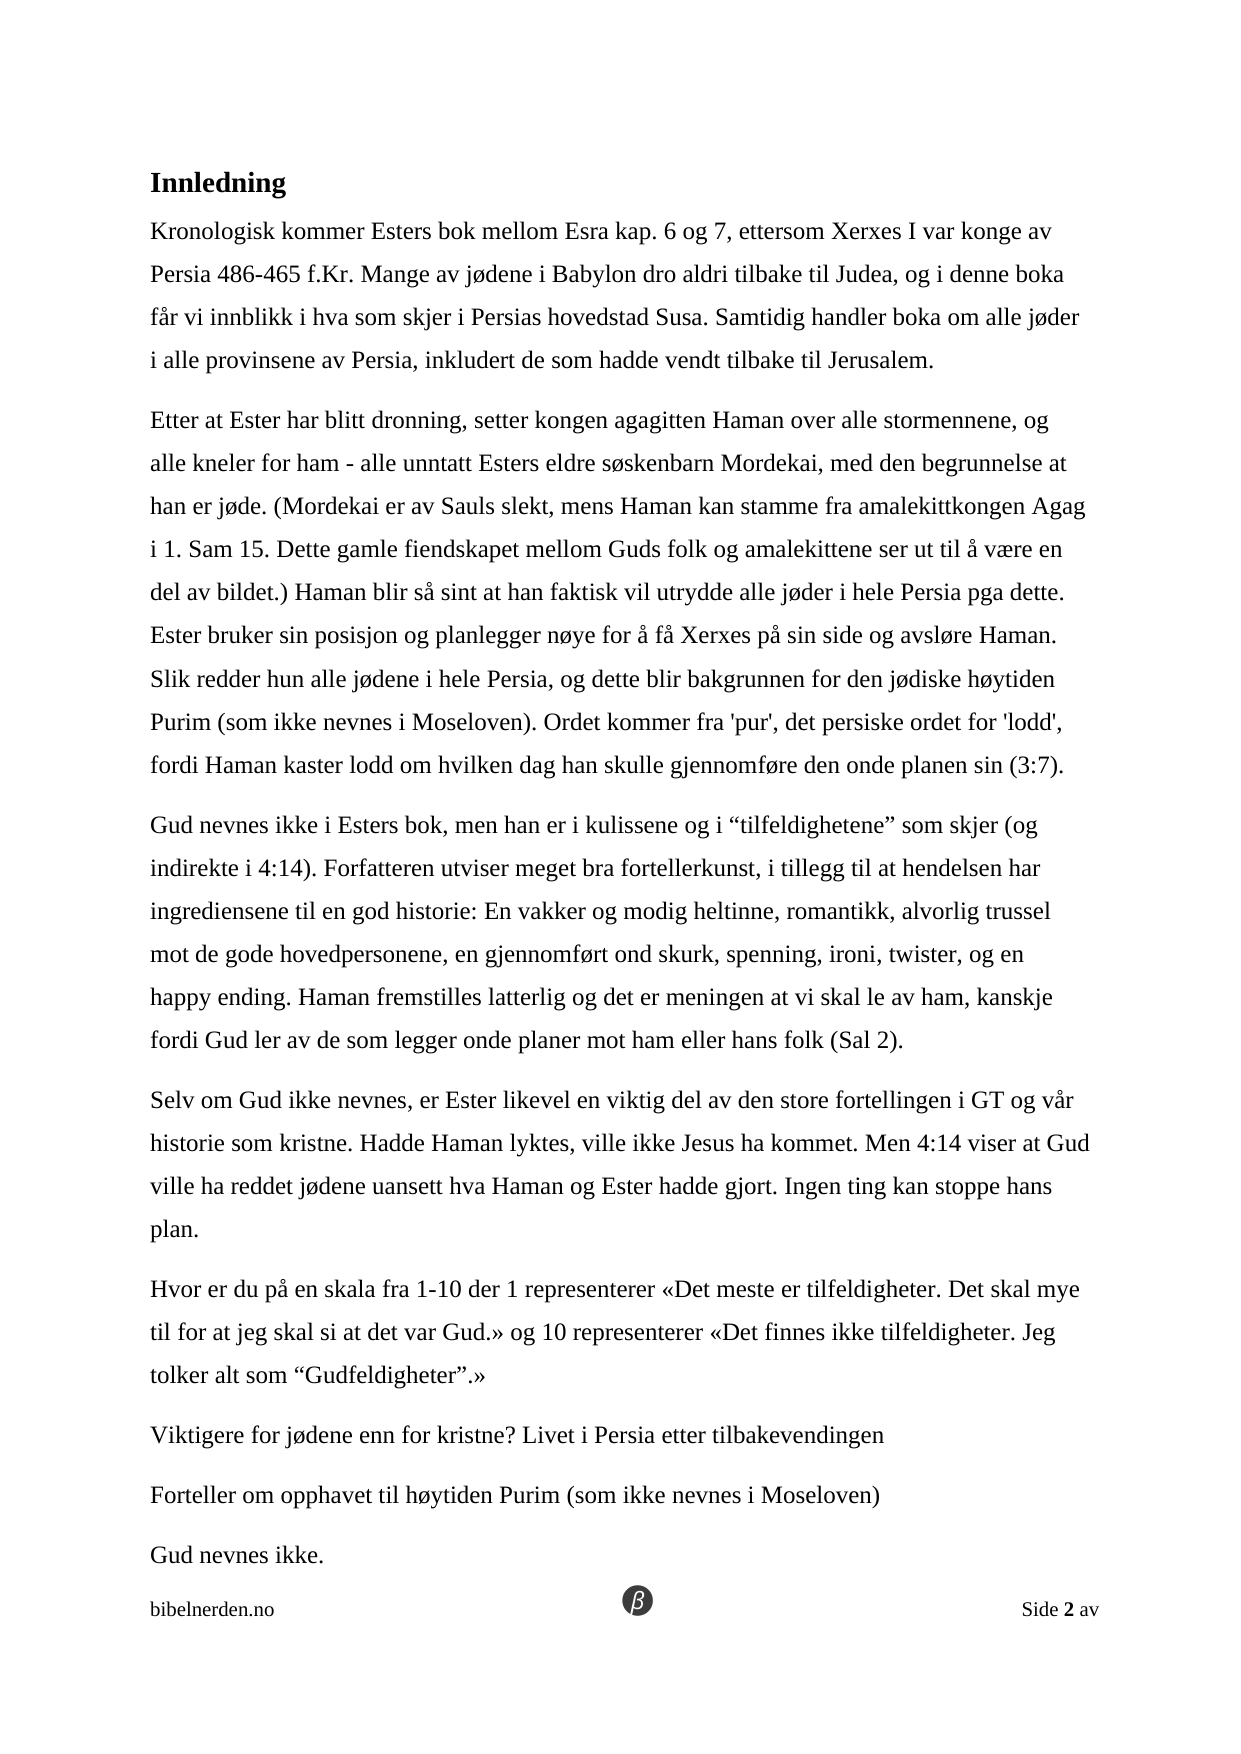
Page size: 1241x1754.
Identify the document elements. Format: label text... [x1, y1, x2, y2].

text Forteller om opphavet til høytiden Purim (som ikke nevnes i Moseloven) [150, 1480, 1090, 1509]
text Selv om Gud ikke nevnes, er Ester likevel en viktig del av den store fortellingen i GT og vår historie som kristne. Hadde Haman lyktes, ville ikke Jesus ha kommet. Men 4:14 viser at Gud ville ha reddet jødene uansett hva Haman og Ester hadde gjort. Ingen ting kan stoppe hans plan. [150, 1085, 1090, 1243]
text Gud nevnes ikke i Esters bok, men han er i kulissene og i “tilfeldighetene” som skjer (og indirekte i 4:14). Forfatteren utviser meget bra fortellerkunst, i tillegg til at hendelsen har ingrediensene til en god historie: En vakker og modig heltinne, romantikk, alvorlig trussel mot de gode hovedpersonene, en gjennomført ond skurk, spenning, ironi, twister, og en happy ending. Haman fremstilles latterlig og det er meningen at vi skal le av ham, kanskje fordi Gud ler av de som legger onde planer mot ham eller hans folk (Sal 2). [150, 810, 1090, 1054]
text Gud nevnes ikke. [150, 1540, 1090, 1569]
text Hvor er du på en skala fra 1-10 der 1 representerer «Det meste er tilfeldigheter. Det skal mye til for at jeg skal si at det var Gud.» og 10 representerer «Det finnes ikke tilfeldigheter. Jeg tolker alt som “Gudfeldigheter”.» [150, 1274, 1090, 1389]
text Kronologisk kommer Esters bok mellom Esra kap. 6 og 7, ettersom Xerxes I var konge av Persia 486-465 f.Kr. Mange av jødene i Babylon dro aldri tilbake til Judea, og i denne boka får vi innblikk i hva som skjer i Persias hovedstad Susa. Samtidig handler boka om alle jøder i alle provinsene av Persia, inkludert de som hadde vendt tilbake til Jerusalem. [150, 216, 1090, 374]
picture [621, 1584, 654, 1617]
text Viktigere for jødene enn for kristne? Livet i Persia etter tilbakevendingen [150, 1420, 1090, 1449]
text Etter at Ester har blitt dronning, setter kongen agagitten Haman over alle stormennene, og alle kneler for ham - alle unntatt Esters eldre søskenbarn Mordekai, med den begrunnelse at han er jøde. (Mordekai er av Sauls slekt, mens Haman kan stamme fra amalekittkongen Agag i 1. Sam 15. Dette gamle fiendskapet mellom Guds folk og amalekittene ser ut til å være en del av bildet.) Haman blir så sint at han faktisk vil utrydde alle jøder i hele Persia pga dette. Ester bruker sin posisjon og planlegger nøye for å få Xerxes på sin side og avsløre Haman. Slik redder hun alle jødene i hele Persia, og dette blir bakgrunnen for den jødiske høytiden Purim (som ikke nevnes i Moseloven). Ordet kommer fra 'pur', det persiske ordet for 'lodd', fordi Haman kaster lodd om hvilken dag han skulle gjennomføre den onde planen sin (3:7). [150, 405, 1090, 779]
subtitle Innledning [150, 165, 1090, 199]
